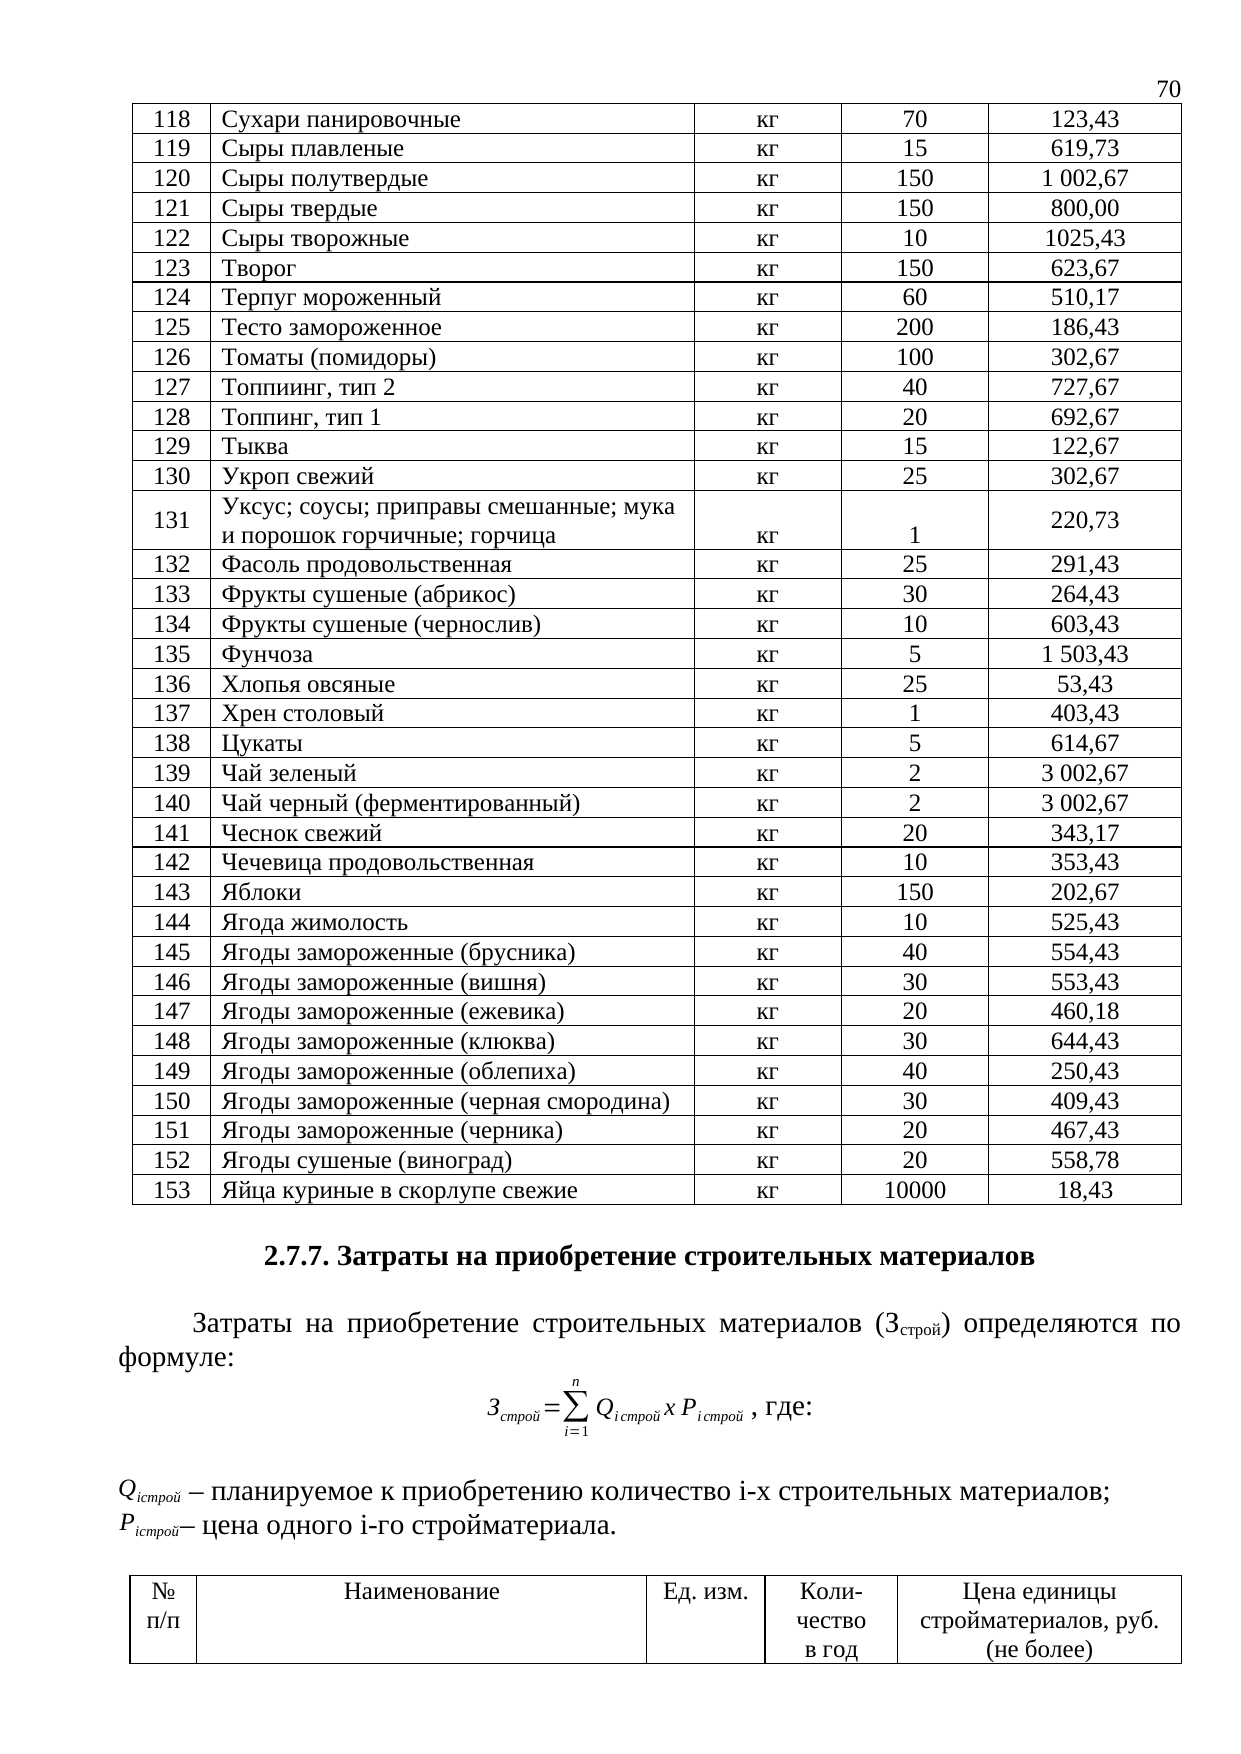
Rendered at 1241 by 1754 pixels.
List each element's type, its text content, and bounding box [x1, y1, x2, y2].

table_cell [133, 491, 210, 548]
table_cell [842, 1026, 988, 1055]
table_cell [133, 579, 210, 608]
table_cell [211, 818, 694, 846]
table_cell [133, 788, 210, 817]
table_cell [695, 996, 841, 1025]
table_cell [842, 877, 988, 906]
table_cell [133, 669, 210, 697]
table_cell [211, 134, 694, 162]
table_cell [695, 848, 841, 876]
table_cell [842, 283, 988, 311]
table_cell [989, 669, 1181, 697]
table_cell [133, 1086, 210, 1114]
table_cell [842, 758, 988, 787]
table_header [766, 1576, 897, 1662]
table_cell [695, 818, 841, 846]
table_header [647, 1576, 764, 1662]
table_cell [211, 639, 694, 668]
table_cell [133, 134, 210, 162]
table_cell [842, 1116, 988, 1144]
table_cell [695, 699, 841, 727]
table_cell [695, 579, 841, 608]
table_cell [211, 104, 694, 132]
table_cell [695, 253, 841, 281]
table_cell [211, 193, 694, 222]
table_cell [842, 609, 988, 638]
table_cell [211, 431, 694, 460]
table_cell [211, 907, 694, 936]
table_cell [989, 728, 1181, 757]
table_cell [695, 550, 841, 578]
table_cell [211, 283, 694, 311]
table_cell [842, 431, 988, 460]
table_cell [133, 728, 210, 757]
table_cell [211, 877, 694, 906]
text – цена одного i-го стройматериала. [118, 1507, 1181, 1542]
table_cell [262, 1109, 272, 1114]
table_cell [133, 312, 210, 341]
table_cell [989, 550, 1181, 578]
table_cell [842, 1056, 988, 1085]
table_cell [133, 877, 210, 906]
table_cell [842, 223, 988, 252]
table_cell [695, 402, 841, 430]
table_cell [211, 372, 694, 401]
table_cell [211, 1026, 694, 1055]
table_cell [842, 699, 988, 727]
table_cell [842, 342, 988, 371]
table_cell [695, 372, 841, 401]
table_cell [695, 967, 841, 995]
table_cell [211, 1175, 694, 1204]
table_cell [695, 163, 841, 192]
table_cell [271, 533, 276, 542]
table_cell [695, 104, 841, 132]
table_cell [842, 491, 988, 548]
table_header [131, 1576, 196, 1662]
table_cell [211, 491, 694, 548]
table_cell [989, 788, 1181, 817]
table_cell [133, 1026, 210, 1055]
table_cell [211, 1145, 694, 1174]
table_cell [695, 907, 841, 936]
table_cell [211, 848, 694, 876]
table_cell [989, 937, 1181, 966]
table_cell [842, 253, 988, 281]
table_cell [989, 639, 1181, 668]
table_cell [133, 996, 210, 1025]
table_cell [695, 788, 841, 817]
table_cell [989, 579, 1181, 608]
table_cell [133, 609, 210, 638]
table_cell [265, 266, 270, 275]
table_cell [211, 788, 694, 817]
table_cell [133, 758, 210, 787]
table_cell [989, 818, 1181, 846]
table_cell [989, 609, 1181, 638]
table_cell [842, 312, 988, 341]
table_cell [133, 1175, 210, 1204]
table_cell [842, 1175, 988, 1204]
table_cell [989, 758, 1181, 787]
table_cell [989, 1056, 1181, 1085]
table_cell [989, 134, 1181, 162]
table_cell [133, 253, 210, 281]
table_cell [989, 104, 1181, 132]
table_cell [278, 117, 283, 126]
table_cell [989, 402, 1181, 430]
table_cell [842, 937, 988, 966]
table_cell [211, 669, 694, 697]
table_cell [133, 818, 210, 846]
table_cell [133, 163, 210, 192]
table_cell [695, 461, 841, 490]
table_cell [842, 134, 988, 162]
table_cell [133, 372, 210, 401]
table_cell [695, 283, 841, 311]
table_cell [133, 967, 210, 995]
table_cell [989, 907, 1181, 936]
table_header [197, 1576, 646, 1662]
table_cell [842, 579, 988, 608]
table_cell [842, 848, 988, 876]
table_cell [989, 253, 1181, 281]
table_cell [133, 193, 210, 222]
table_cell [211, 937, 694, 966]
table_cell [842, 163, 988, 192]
text – планируемое к приобретению количество i-х строительных материалов; [118, 1473, 1181, 1507]
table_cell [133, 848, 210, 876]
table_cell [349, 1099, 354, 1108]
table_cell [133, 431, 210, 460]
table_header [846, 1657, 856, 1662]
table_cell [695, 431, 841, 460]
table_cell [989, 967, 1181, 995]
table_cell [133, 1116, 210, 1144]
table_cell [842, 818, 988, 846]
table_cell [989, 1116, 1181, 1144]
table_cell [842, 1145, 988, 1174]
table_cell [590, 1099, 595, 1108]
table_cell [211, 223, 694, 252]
text 2.7.7. Затраты на приобретение строительных материалов [118, 1238, 1181, 1272]
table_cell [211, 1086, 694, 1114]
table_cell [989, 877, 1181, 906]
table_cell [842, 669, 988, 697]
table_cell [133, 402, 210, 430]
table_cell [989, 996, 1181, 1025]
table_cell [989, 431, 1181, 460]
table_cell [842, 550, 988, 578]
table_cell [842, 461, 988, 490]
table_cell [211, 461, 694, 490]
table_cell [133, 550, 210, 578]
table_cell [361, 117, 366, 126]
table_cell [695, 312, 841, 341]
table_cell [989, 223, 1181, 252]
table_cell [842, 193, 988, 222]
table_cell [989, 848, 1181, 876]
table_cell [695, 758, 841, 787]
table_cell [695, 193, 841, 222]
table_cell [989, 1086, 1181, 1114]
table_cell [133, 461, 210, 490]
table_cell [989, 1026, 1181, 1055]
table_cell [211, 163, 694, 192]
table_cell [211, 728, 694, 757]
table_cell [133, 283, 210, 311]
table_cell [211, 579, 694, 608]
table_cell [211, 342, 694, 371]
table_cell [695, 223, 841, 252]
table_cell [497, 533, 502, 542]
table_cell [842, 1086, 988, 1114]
text , где: [118, 1373, 1181, 1440]
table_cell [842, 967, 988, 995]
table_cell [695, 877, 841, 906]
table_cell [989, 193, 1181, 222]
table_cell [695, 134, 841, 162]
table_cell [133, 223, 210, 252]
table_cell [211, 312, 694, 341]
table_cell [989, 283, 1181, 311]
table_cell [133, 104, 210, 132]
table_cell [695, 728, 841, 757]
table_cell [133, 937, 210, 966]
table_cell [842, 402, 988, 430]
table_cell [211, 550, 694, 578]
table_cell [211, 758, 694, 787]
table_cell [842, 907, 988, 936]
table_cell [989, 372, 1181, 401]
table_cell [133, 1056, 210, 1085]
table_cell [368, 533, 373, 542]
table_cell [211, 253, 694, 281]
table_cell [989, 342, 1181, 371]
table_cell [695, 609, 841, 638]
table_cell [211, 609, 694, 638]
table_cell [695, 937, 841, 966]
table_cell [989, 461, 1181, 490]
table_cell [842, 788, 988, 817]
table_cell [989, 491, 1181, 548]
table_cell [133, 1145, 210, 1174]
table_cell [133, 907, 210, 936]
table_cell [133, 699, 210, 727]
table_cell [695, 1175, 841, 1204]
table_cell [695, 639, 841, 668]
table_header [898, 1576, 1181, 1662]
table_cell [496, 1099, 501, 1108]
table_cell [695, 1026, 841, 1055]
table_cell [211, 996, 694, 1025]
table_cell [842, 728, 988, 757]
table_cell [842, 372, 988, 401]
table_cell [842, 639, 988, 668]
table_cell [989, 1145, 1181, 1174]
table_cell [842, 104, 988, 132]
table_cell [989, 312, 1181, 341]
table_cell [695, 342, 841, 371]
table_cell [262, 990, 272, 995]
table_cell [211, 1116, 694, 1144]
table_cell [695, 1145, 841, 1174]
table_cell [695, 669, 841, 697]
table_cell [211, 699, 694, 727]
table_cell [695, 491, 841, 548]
text Затраты на приобретение строительных материалов (Зстрой) определяются по формуле: [118, 1306, 1181, 1373]
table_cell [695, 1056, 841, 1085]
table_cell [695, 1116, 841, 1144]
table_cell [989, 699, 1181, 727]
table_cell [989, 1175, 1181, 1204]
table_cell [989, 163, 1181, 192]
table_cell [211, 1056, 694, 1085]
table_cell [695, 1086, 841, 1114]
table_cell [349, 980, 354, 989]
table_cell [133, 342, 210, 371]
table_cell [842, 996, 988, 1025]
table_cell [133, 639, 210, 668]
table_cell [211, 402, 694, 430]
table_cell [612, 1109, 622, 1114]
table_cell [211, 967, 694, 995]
